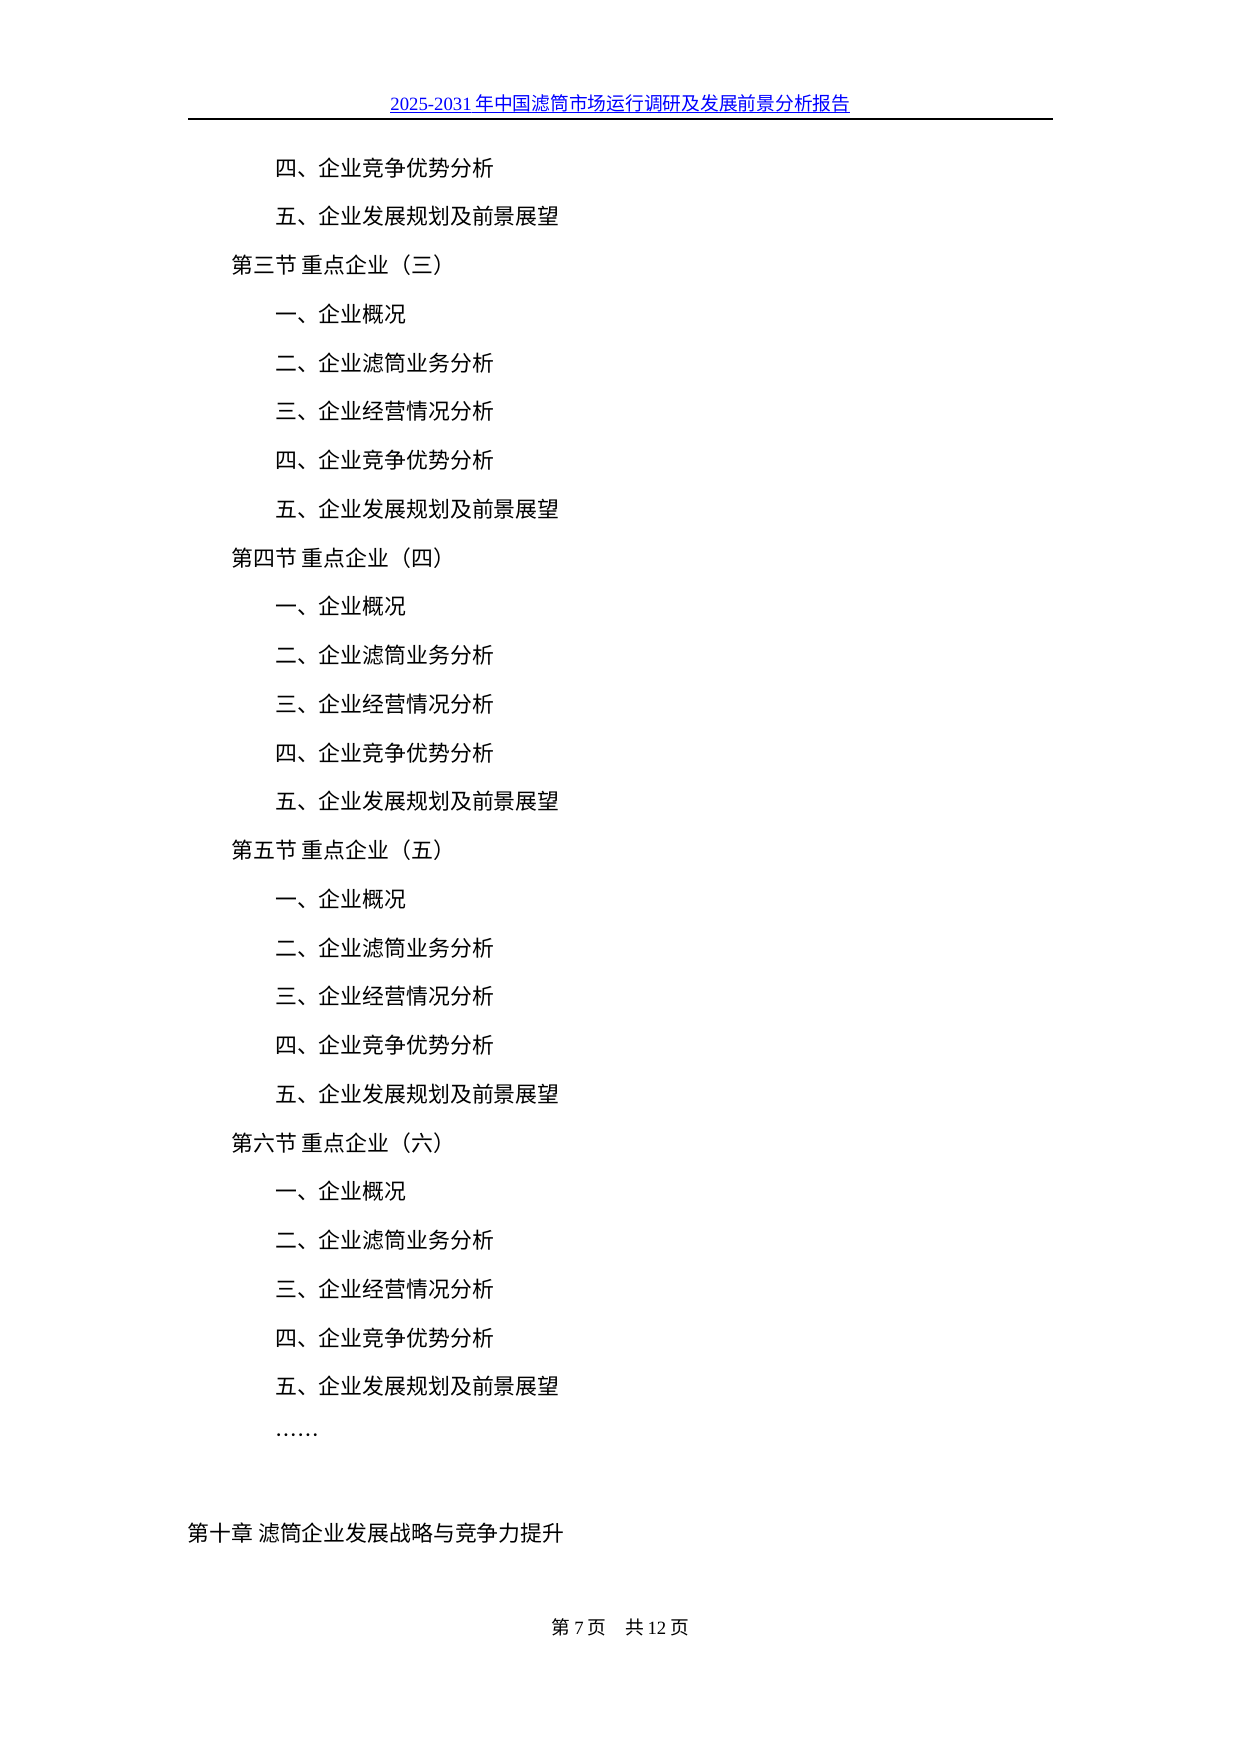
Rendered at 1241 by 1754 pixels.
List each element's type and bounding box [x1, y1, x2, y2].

text [187, 150, 1053, 1548]
